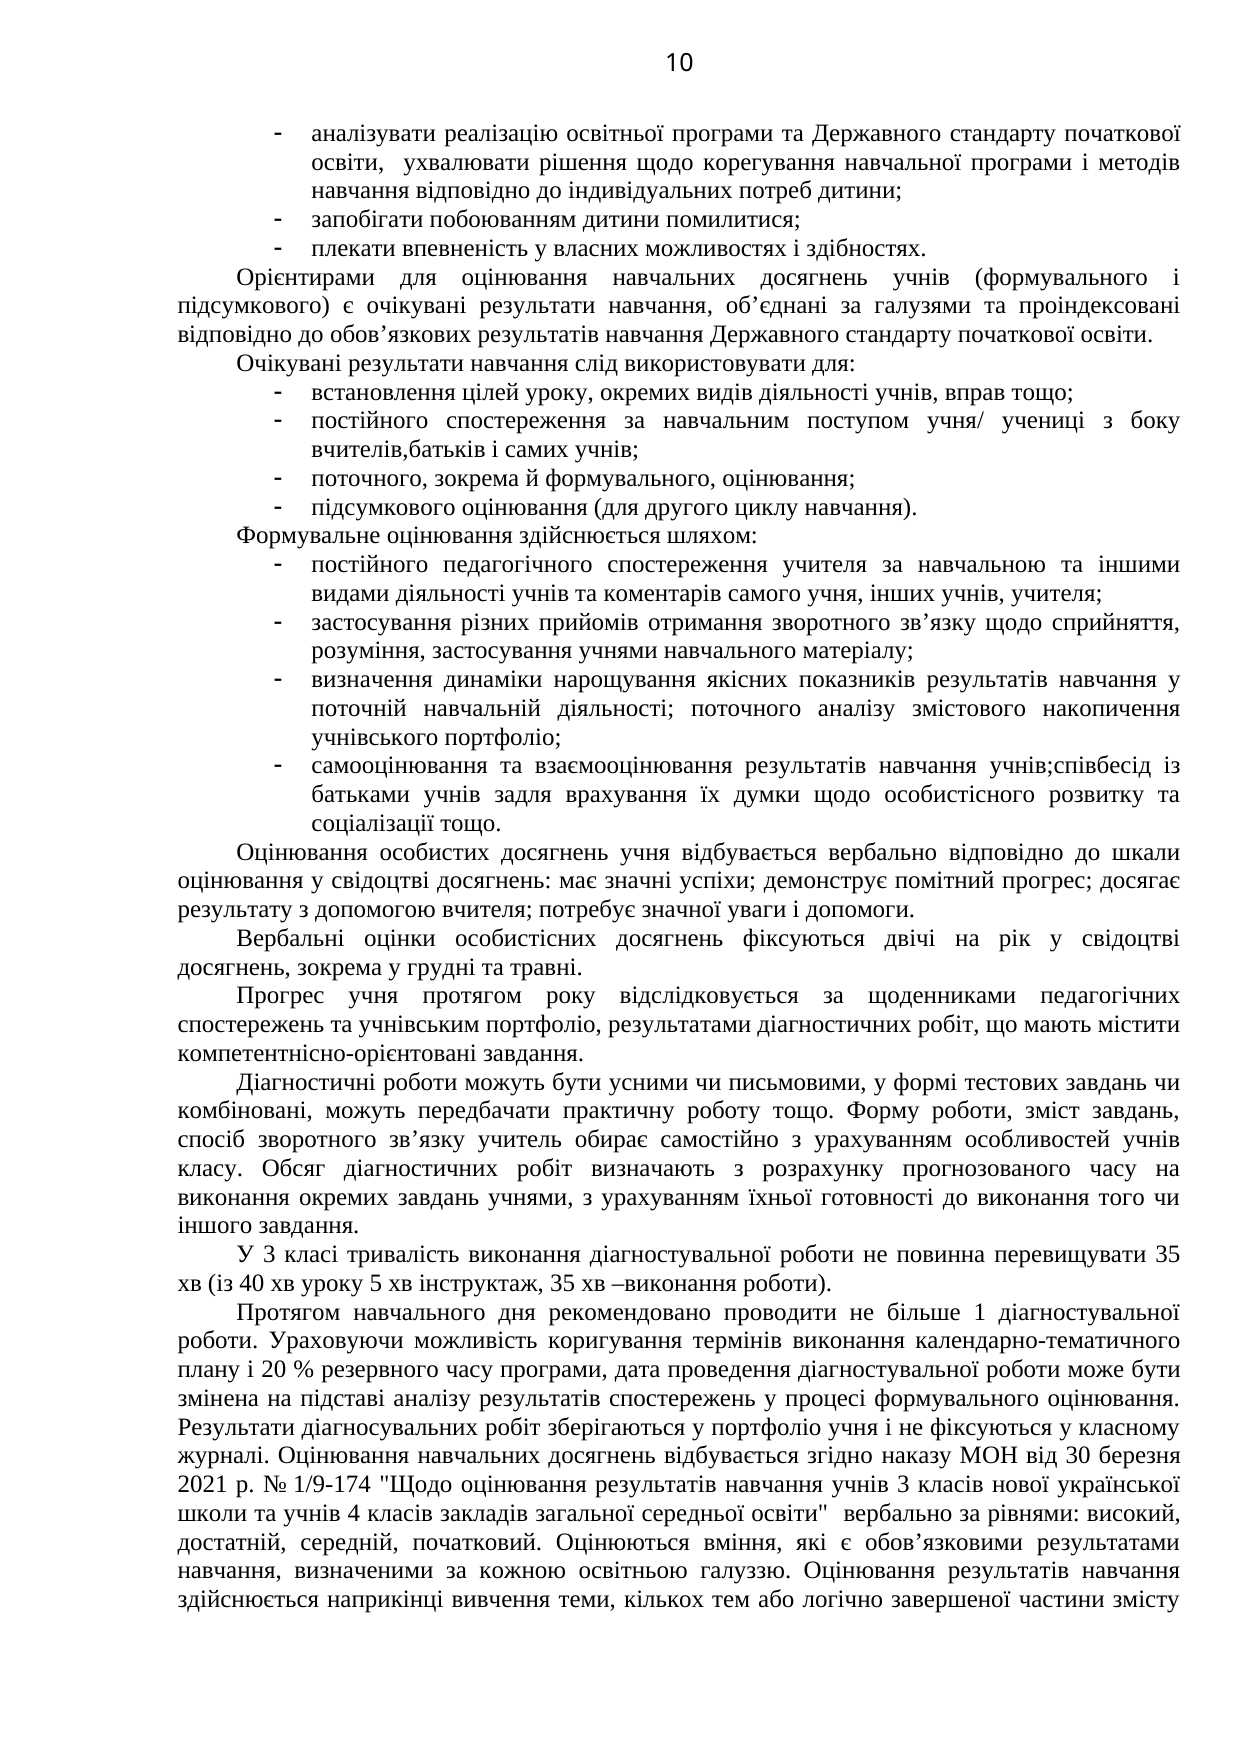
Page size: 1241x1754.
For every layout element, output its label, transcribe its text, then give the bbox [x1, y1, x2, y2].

list аналізувати реалізацію освітньої програми та Державного стандарту початкової освіти, ухвалювати рішення щодо корегування навчальної програми і методів навчання відповідно до індивідуальних потреб дитини; [274, 118, 1181, 204]
text Вербальні оцінки особистісних досягнень фіксуються двічі на рік у свідоцтві досягнень, зокрема у грудні та травні. [177, 923, 1181, 981]
list самооцінювання та взаємооцінювання результатів навчання учнів;співбесід із батьками учнів задля врахування їх думки щодо особистісного розвитку та соціалізації тощо. [274, 751, 1181, 837]
list визначення динаміки нарощування якісних показників результатів навчання у поточній навчальній діяльності; поточного аналізу змістового накопичення учнівського портфоліо; [274, 664, 1181, 751]
text Очікувані результати навчання слід використовувати для: [177, 348, 1181, 377]
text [177, 1297, 1181, 1613]
list постійного спостереження за навчальним поступом учня/ учениці з боку вчителів,батьків і самих учнів; [274, 406, 1181, 463]
text Оцінювання особистих досягнень учня відбувається вербально відповідно до шкали оцінювання у свідоцтві досягнень: має значні успіхи; демонструє помітний прогрес; досягає результату з допомогою вчителя; потребує значної уваги і допомоги. [177, 837, 1181, 923]
text У 3 класі тривалість виконання діагностувальної роботи не повинна перевищувати 35 хв (із 40 хв уроку 5 хв інструктаж, 35 хв –виконання роботи). [177, 1239, 1181, 1297]
text Орієнтирами для оцінювання навчальних досягнень учнів (формувального і підсумкового) є очікувані результати навчання, об’єднані за галузями та проіндексовані відповідно до обов’язкових результатів навчання Державного стандарту початкової освіти. [177, 262, 1181, 348]
text Прогрес учня протягом року відслідковується за щоденниками педагогічних спостережень та учнівським портфоліо, результатами діагностичних робіт, що мають містити компетентнісно-орієнтовані завдання. [177, 981, 1181, 1067]
text Формувальне оцінювання здійснюється шляхом: [177, 521, 1181, 549]
list плекати впевненість у власних можливостях і здібностях. [274, 233, 1181, 262]
list застосування різних прийомів отримання зворотного зв’язку щодо сприйняття, розуміння, застосування учнями навчального матеріалу; [274, 607, 1181, 664]
list постійного педагогічного спостереження учителя за навчальною та іншими видами діяльності учнів та коментарів самого учня, інших учнів, учителя; [274, 549, 1181, 607]
text Діагностичні роботи можуть бути усними чи письмовими, у формі тестових завдань чи комбіновані, можуть передбачати практичну роботу тощо. Форму роботи, зміст завдань, спосіб зворотного зв’язку учитель обирає самостійно з урахуванням особливостей учнів класу. Обсяг діагностичних робіт визначають з розрахунку прогнозованого часу на виконання окремих завдань учнями, з урахуванням їхньої готовності до виконання того чи іншого завдання. [177, 1067, 1181, 1239]
list поточного, зокрема й формувального, оцінювання; [274, 463, 1181, 492]
list підсумкового оцінювання (для другого циклу навчання). [274, 492, 1181, 521]
list встановлення цілей уроку, окремих видів діяльності учнів, вправ тощо; [274, 377, 1181, 406]
list запобігати побоюванням дитини помилитися; [274, 204, 1181, 233]
